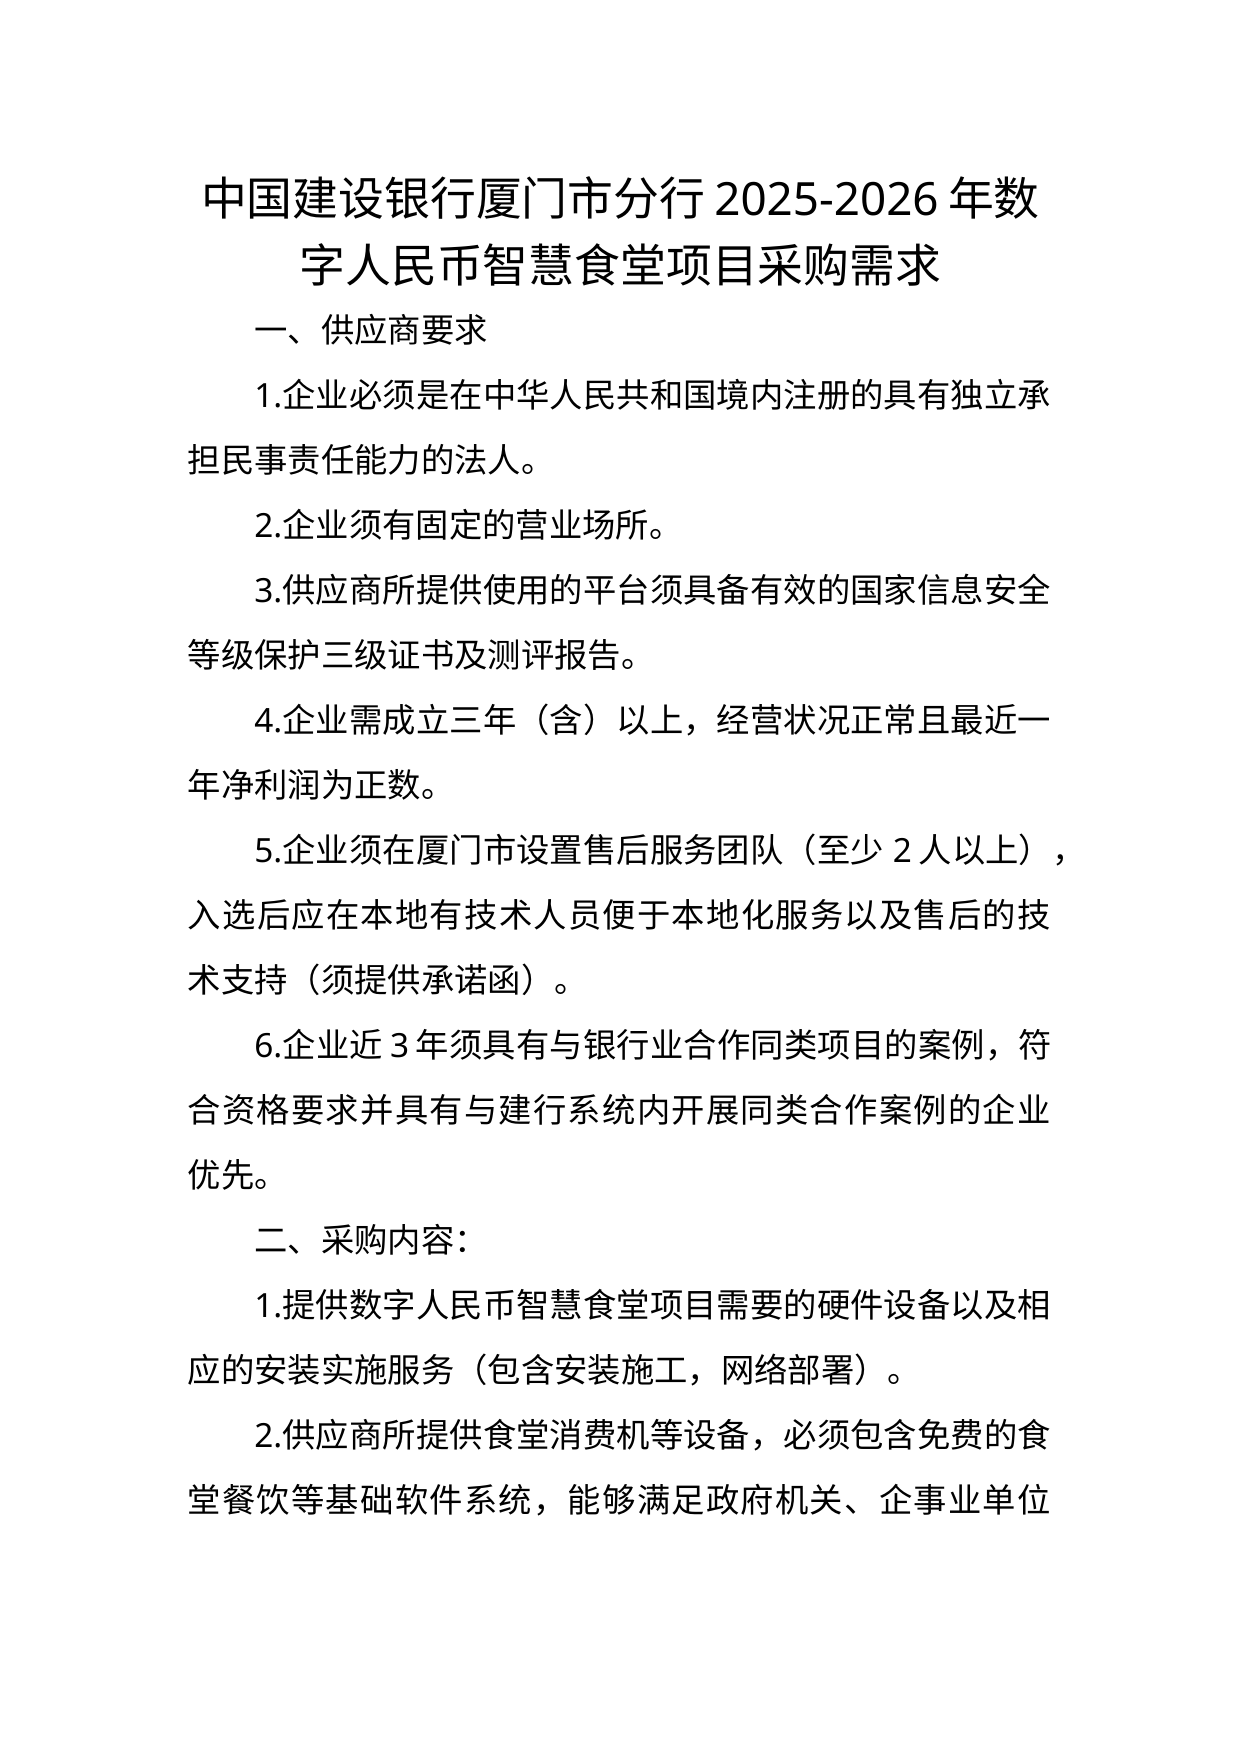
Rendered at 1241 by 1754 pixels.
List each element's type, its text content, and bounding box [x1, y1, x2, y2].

text 中国建设银行厦门市分行2025-2026年数字人民币智慧食堂项目采购需求 [187, 162, 1053, 295]
text 2.企业须有固定的营业场所。 [187, 490, 1053, 555]
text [187, 1400, 1053, 1530]
text 3.供应商所提供使用的平台须具备有效的国家信息安全等级保护三级证书及测评报告。 [187, 555, 1053, 685]
text 1.企业必须是在中华人民共和国境内注册的具有独立承担民事责任能力的法人。 [187, 360, 1053, 490]
text 4.企业需成立三年（含）以上，经营状况正常且最近一年净利润为正数。 [187, 685, 1053, 815]
text 1.提供数字人民币智慧食堂项目需要的硬件设备以及相应的安装实施服务（包含安装施工，网络部署）。 [187, 1270, 1053, 1400]
text 一、供应商要求 [187, 295, 1053, 360]
text 6.企业近3年须具有与银行业合作同类项目的案例，符合资格要求并具有与建行系统内开展同类合作案例的企业优先。 [187, 1010, 1053, 1205]
text 5.企业须在厦门市设置售后服务团队（至少2人以上），入选后应在本地有技术人员便于本地化服务以及售后的技术支持（须提供承诺函）。 [187, 815, 1053, 1010]
text 二、采购内容： [187, 1205, 1053, 1270]
